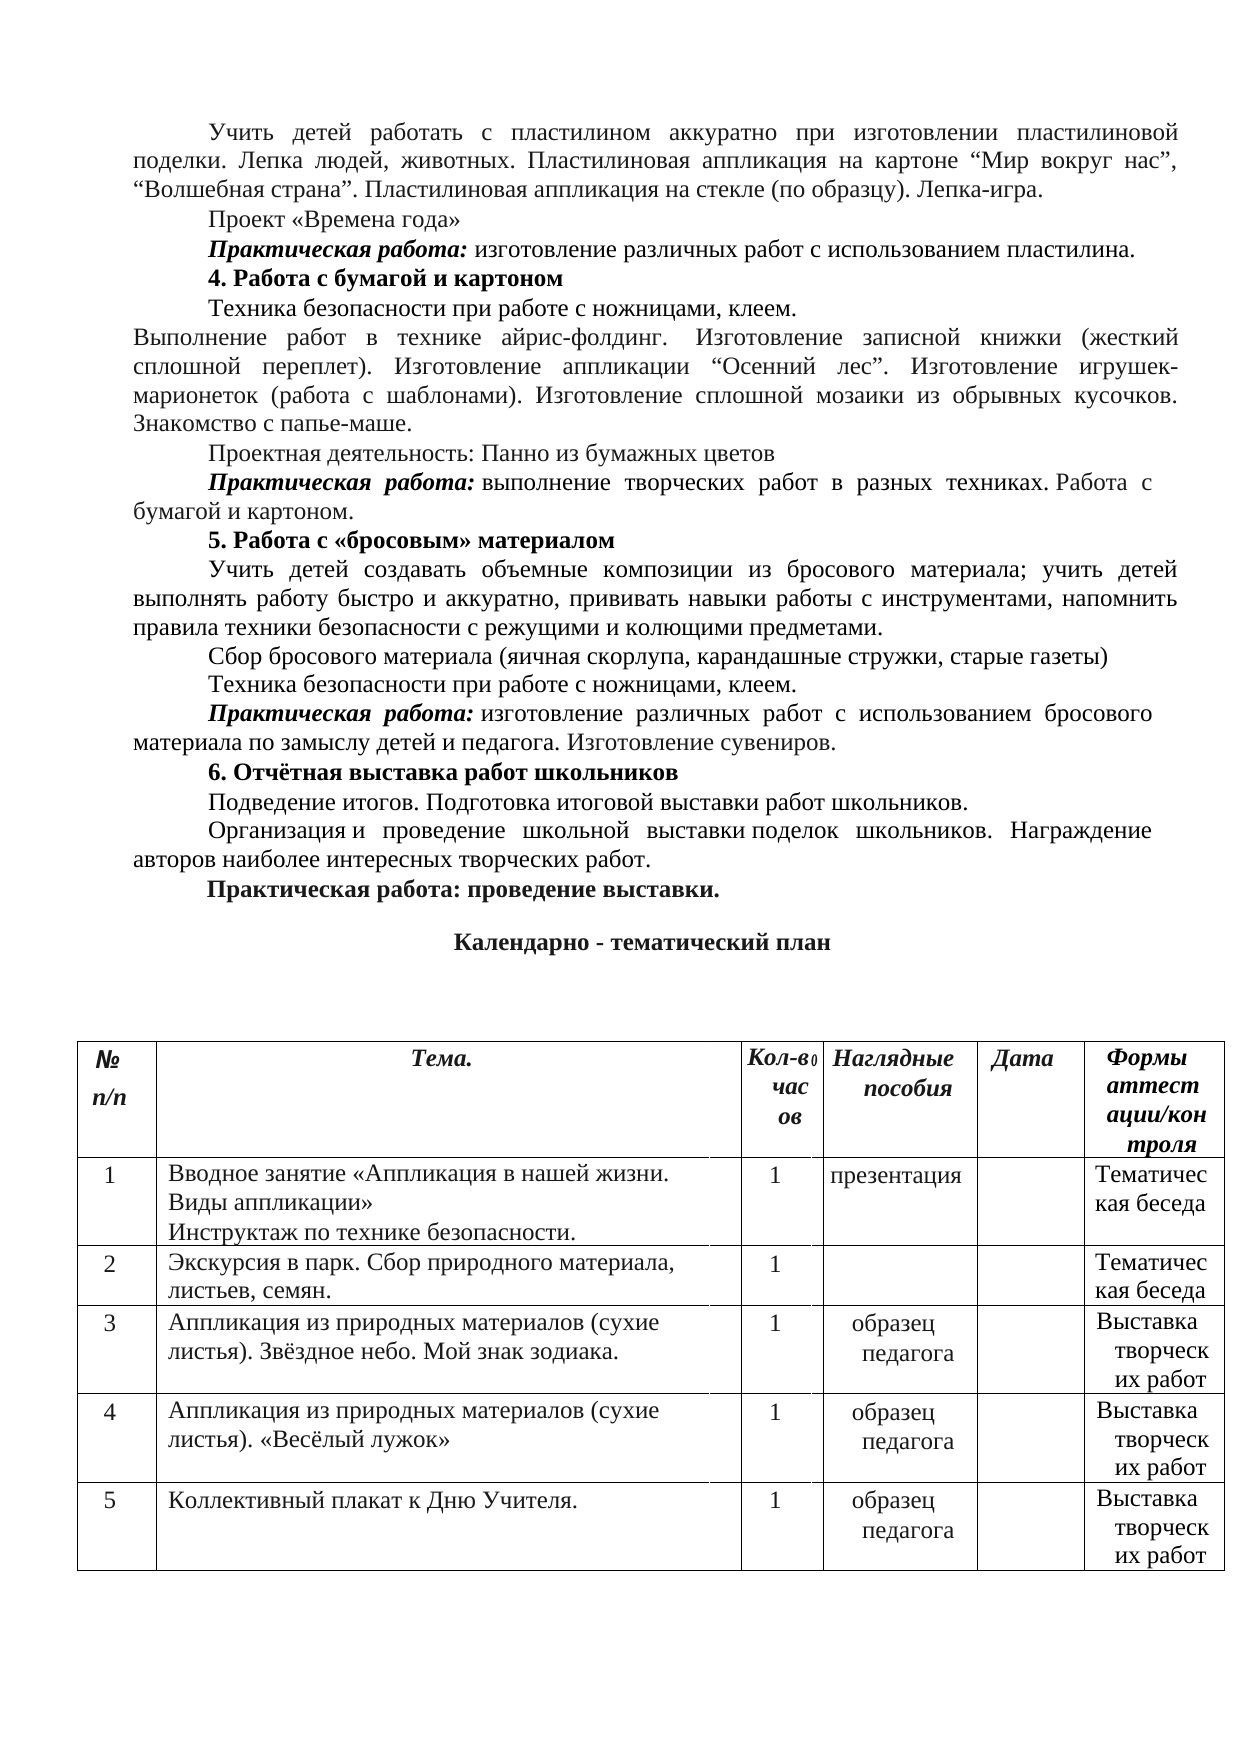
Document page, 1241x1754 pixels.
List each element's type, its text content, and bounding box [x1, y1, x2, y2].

table_cell презентация [824, 1158, 977, 1245]
table_cell [710, 1306, 741, 1393]
table_header Формы аттест ации/кон троля [1085, 1042, 1224, 1157]
table_cell 5 [78, 1483, 156, 1569]
table_cell Выставка творческ их работ [1085, 1394, 1224, 1482]
table_cell [710, 1246, 741, 1305]
table_cell Выставка творческ их работ [1085, 1306, 1224, 1393]
table_cell [710, 1158, 741, 1245]
table_cell 2 [78, 1246, 156, 1305]
table_cell Коллективный плакат к Дню Учителя. [157, 1483, 709, 1569]
table_cell Тематичес кая беседа [1085, 1158, 1224, 1245]
table_cell 4 [78, 1394, 156, 1482]
table_cell 1 [742, 1246, 811, 1305]
table_cell 1 [742, 1483, 811, 1569]
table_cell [1085, 1483, 1224, 1569]
table_cell образец педагога [824, 1306, 977, 1393]
text Техника безопасности при работе с ножницами, клеем. [208, 293, 1232, 322]
table_header Дата [978, 1042, 1084, 1157]
table_cell Вводное занятие «Аппликация в нашей жизни. Виды аппликации» Инструктаж по технике безопасности. [157, 1158, 709, 1245]
table_cell [978, 1394, 1084, 1482]
table_header [710, 1042, 741, 1157]
table_cell [978, 1483, 1084, 1569]
text Проектная деятельность: Панно из бумажных цветов [208, 438, 1232, 467]
table_cell 3 [78, 1306, 156, 1393]
table_cell [978, 1246, 1084, 1305]
text Практическая работа: изготовление различных работ с использованием бросового материала по замыслу детей и педагога. Изготовление сувениров. [133, 698, 1179, 756]
text Практическая работа: выполнение творческих работ в разных техниках. Работа с бумагой и картоном. [133, 467, 1179, 524]
text Организация и проведение школьной выставки поделок школьников. Награждение авторов наиболее интересных творческих работ. [133, 816, 1179, 873]
table_cell Аппликация из природных материалов (сухие листья). Звёздное небо. Мой знак зодиака. [157, 1306, 709, 1393]
text Практическая работа: изготовление различных работ с использованием пластилина. [208, 234, 1232, 262]
text Учить детей создавать объемные композиции из бросового материала; учить детей выполнять работу быстро и аккуратно, прививать навыки работы с инструментами, напомнить правила техники безопасности с режущими и колющими предметами. [133, 554, 1179, 641]
table_cell образец педагога [824, 1394, 977, 1482]
text Выполнение работ в технике айрис-фолдинг. Изготовление записной книжки (жесткий сплошной переплет). Изготовление аппликации “Осенний лес”. Изготовление игрушек- марионеток (работа с шаблонами). Изготовление сплошной мозаики из обрывных кусочков. Знакомство с папье-маше. [133, 322, 1179, 437]
table_cell [812, 1483, 823, 1569]
text Практическая работа: проведение выставки. [207, 874, 1232, 903]
table_cell [978, 1306, 1084, 1393]
list Работа с бумагой и картоном [208, 263, 1232, 292]
table_cell [710, 1483, 741, 1569]
table_cell [812, 1306, 823, 1393]
table_header Кол-в час ов [742, 1042, 811, 1157]
table_cell образец педагога [824, 1483, 977, 1569]
table_cell 1 [78, 1158, 156, 1245]
table_cell 1 [742, 1158, 811, 1245]
table_cell [812, 1246, 823, 1305]
table_cell Аппликация из природных материалов (сухие листья). «Весёлый лужок» [157, 1394, 709, 1482]
table_cell [710, 1394, 741, 1482]
list Работа с «бросовым» материалом [208, 526, 1232, 554]
table_header № п/п [78, 1042, 156, 1157]
table_header Наглядные пособия [824, 1042, 977, 1157]
table_header Тема. [157, 1042, 709, 1157]
list Отчётная выставка работ школьников [208, 757, 1232, 786]
table_cell 1 [742, 1394, 811, 1482]
text Сбор бросового материала (яичная скорлупа, карандашные стружки, старые газеты) Техника безопасности при работе с ножницами, клеем. [208, 641, 1129, 698]
text Проект «Времена года» [208, 204, 1232, 233]
table_cell 1 [742, 1306, 811, 1393]
text Подведение итогов. Подготовка итоговой выставки работ школьников. [208, 787, 1232, 816]
text Календарно - тематический план [453, 927, 1232, 955]
table_cell [812, 1394, 823, 1482]
text Учить детей работать с пластилином аккуратно при изготовлении пластилиновой поделки. Лепка людей, животных. Пластилиновая аппликация на картоне “Мир вокруг нас”, “Волшебная страна”. Пластилиновая аппликация на стекле (по образцу). Лепка-игра. [133, 117, 1179, 203]
table_cell [978, 1158, 1084, 1245]
table_cell Экскурсия в парк. Сбор природного материала, листьев, семян. [157, 1246, 709, 1305]
table_cell [812, 1158, 823, 1245]
table_cell [824, 1246, 977, 1305]
table_cell Тематичес кая беседа [1085, 1246, 1224, 1305]
